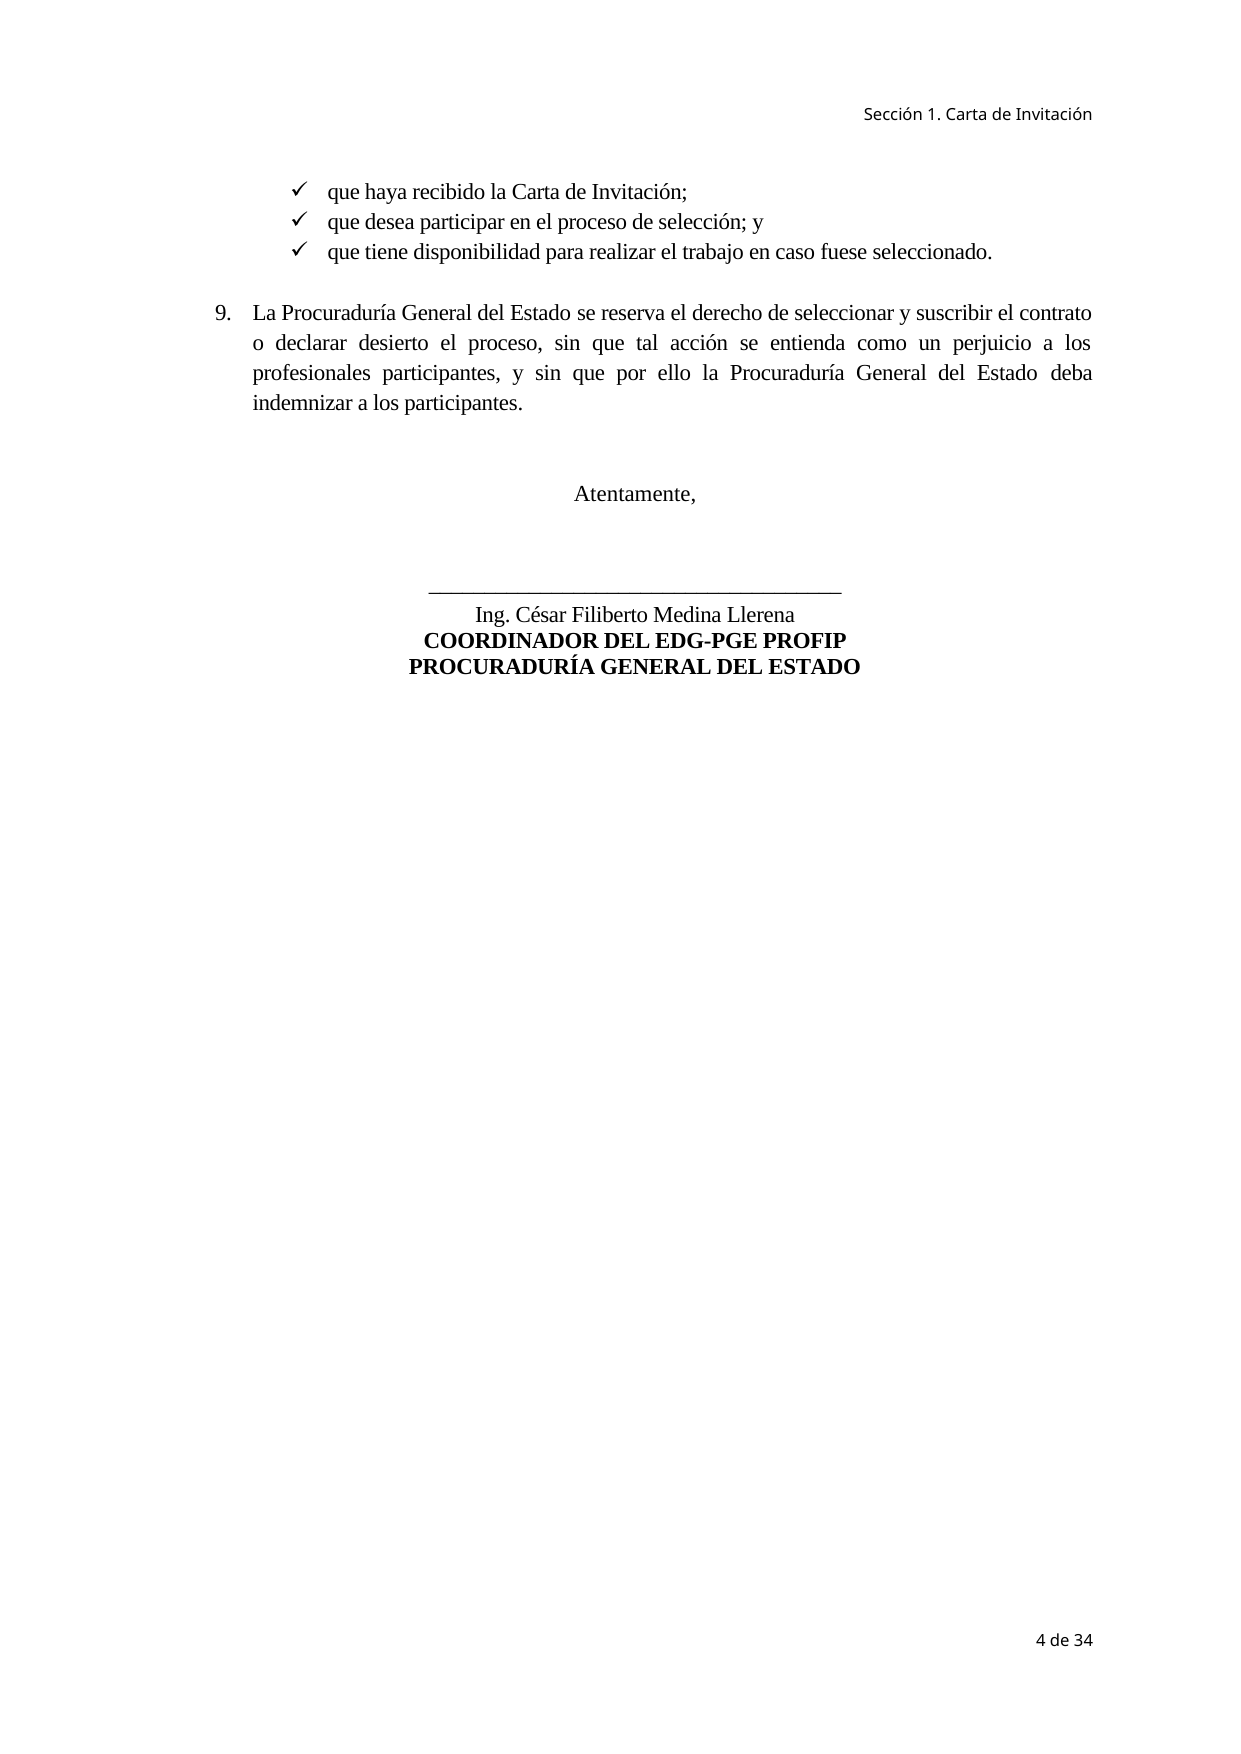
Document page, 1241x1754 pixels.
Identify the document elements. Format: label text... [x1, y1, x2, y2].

text PROCURADURÍA GENERAL DEL ESTADO [177, 653, 1093, 680]
list La Procuraduría General del Estado se reserva el derecho de seleccionar y suscribir el contrato o declarar desierto el proceso, sin que tal acción se entienda como un perjuicio a los profesionales participantes, y sin que por ello la Procuraduría General del Estado deba indemnizar a los participantes. [215, 299, 1093, 416]
list que desea participar en el proceso de selección; y [290, 208, 1093, 234]
list que haya recibido la Carta de Invitación; [290, 178, 1093, 204]
text Ing. César Filiberto Medina Llerena [177, 601, 1093, 627]
text COORDINADOR DEL EDG-PGE PROFIP [177, 627, 1093, 653]
list Atentamente, [177, 480, 1093, 506]
text _____________________________________ [177, 571, 1093, 597]
list que tiene disponibilidad para realizar el trabajo en caso fuese seleccionado. [290, 238, 1093, 264]
